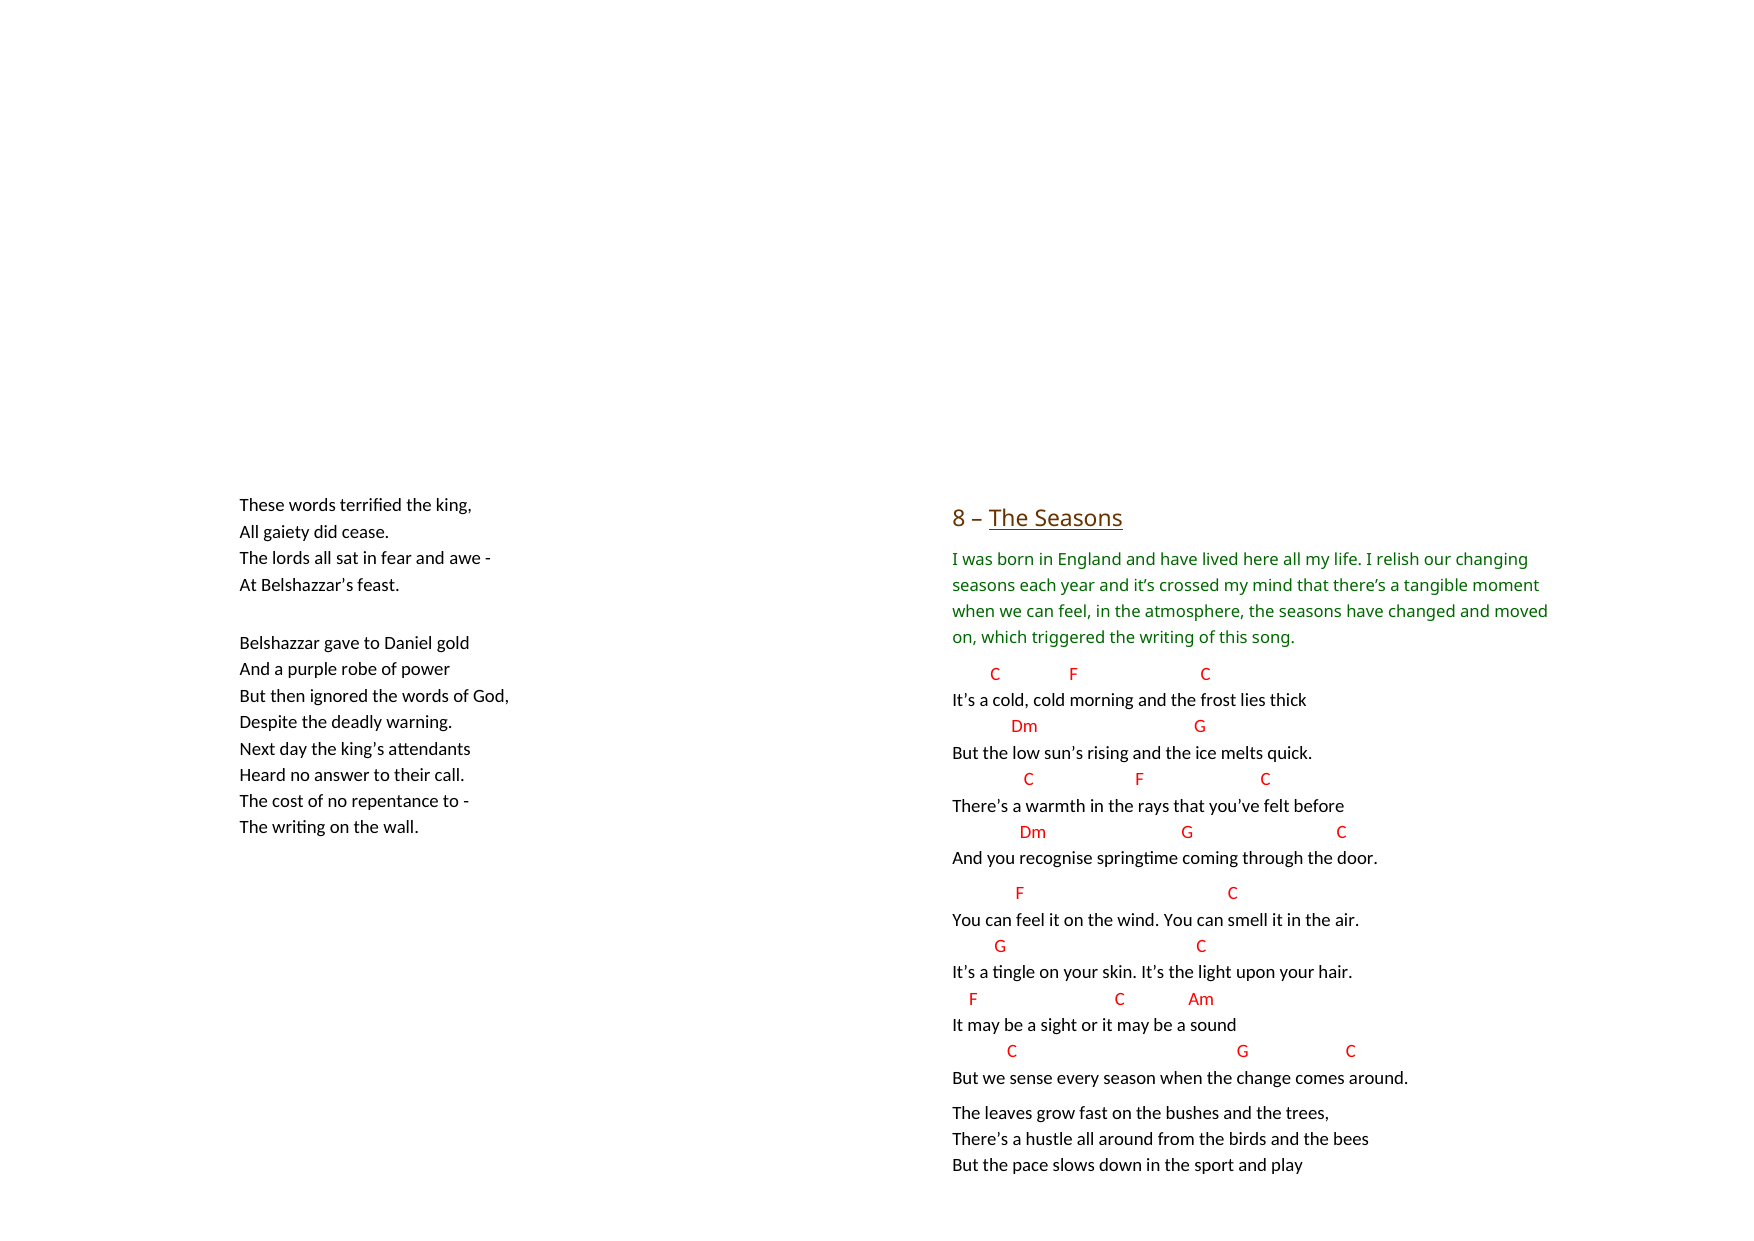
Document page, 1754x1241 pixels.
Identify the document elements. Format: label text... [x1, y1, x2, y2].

text There’s a warmth in the rays that you’ve felt before [877, 794, 1707, 817]
text C G C [877, 1039, 1707, 1062]
text The writing on the wall. [122, 816, 877, 839]
text These words terrified the king, [122, 494, 877, 517]
text The leaves grow fast on the bushes and the trees, [877, 1101, 1707, 1124]
text Next day the king’s attendants [122, 737, 877, 759]
text All gaiety did cease. [122, 520, 877, 543]
text But we sense every season when the change comes around. [877, 1066, 1707, 1089]
text But the low sun’s rising and the ice melts quick. [877, 741, 1707, 764]
text G C [877, 934, 1707, 957]
text At Belshazzar’s feast. [122, 573, 877, 596]
text Dm G C [877, 820, 1707, 843]
text Heard no answer to their call. [122, 763, 877, 786]
text It’s a tingle on your skin. It’s the light upon your hair. [877, 961, 1707, 983]
text C F C [877, 767, 1707, 790]
text The cost of no repentance to - [122, 789, 877, 812]
text F C Am [877, 987, 1707, 1010]
text And you recognise springtime coming through the door. [877, 846, 1707, 869]
text 8 – The Seasons [877, 502, 1707, 533]
text It may be a sight or it may be a sound [877, 1013, 1707, 1036]
text Dm G [877, 715, 1707, 738]
text The lords all sat in fear and awe - [122, 546, 877, 569]
text on, which triggered the writing of this song. [877, 626, 1707, 649]
text C F C [877, 662, 1707, 685]
text Belshazzar gave to Daniel gold [122, 631, 877, 654]
text And a purple robe of power [122, 658, 877, 681]
text But the pace slows down in the sport and play [877, 1154, 1707, 1177]
text There’s a hustle all around from the birds and the bees [877, 1127, 1707, 1150]
text seasons each year and it’s crossed my mind that there’s a tangible moment [877, 574, 1707, 597]
text But then ignored the words of God, [122, 684, 877, 707]
text I was born in England and have lived here all my life. I relish our changing [877, 548, 1707, 571]
text Despite the deadly warning. [122, 710, 877, 733]
text when we can feel, in the atmosphere, the seasons have changed and moved [877, 600, 1707, 623]
text It’s a cold, cold morning and the frost lies thick [877, 688, 1707, 711]
text F C [877, 881, 1707, 904]
text You can feel it on the wind. You can smell it in the air. [877, 908, 1707, 931]
